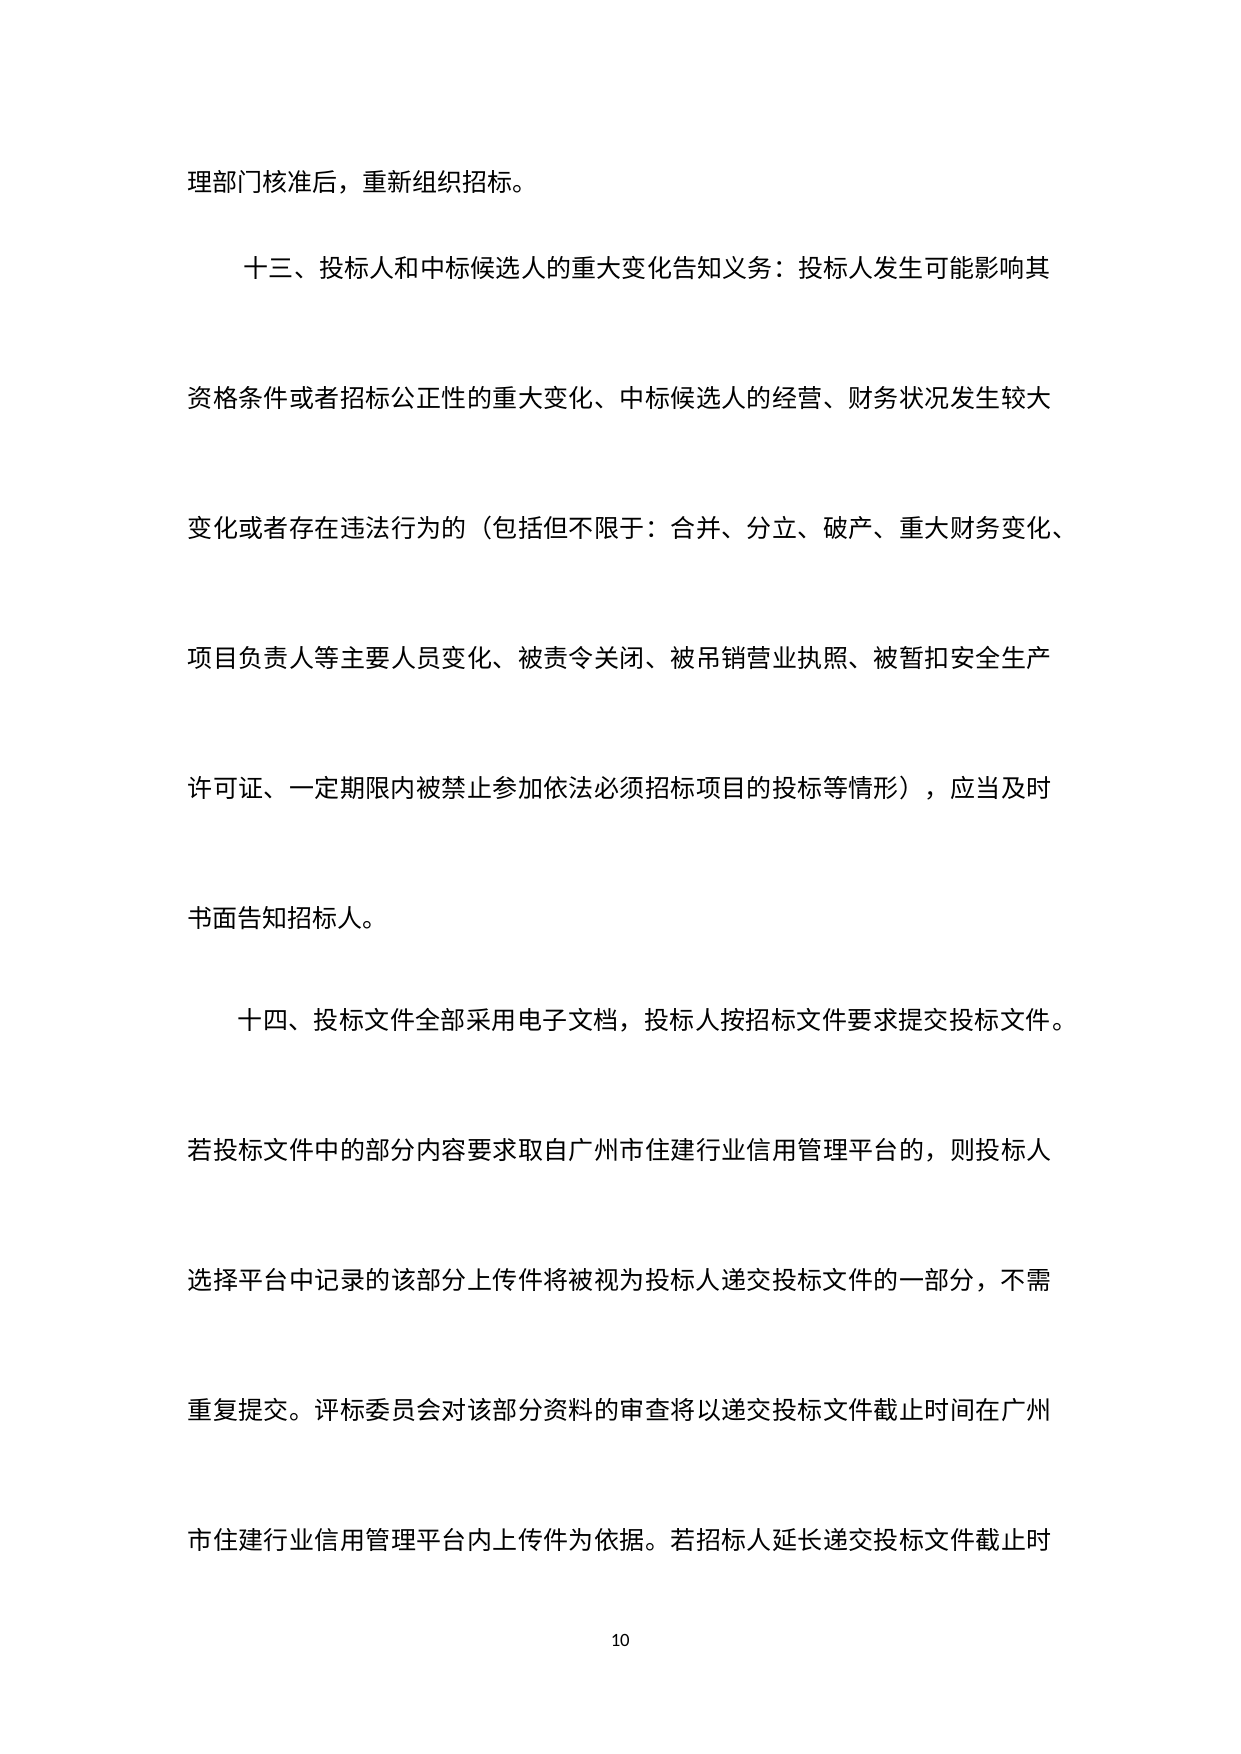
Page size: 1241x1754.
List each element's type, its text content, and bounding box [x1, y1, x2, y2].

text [187, 986, 1053, 1571]
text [187, 162, 1053, 198]
text 十三、投标人和中标候选人的重大变化告知义务：投标人发生可能影响其资格条件或者招标公正性的重大变化、中标候选人的经营、财务状况发生较大变化或者存在违法行为的（包括但不限于：合并、分立、破产、重大财务变化、项目负责人等主要人员变化、被责令关闭、被吊销营业执照、被暂扣安全生产许可证、一定期限内被禁止参加依法必须招标项目的投标等情形），应当及时书面告知招标人。 [187, 234, 1053, 949]
